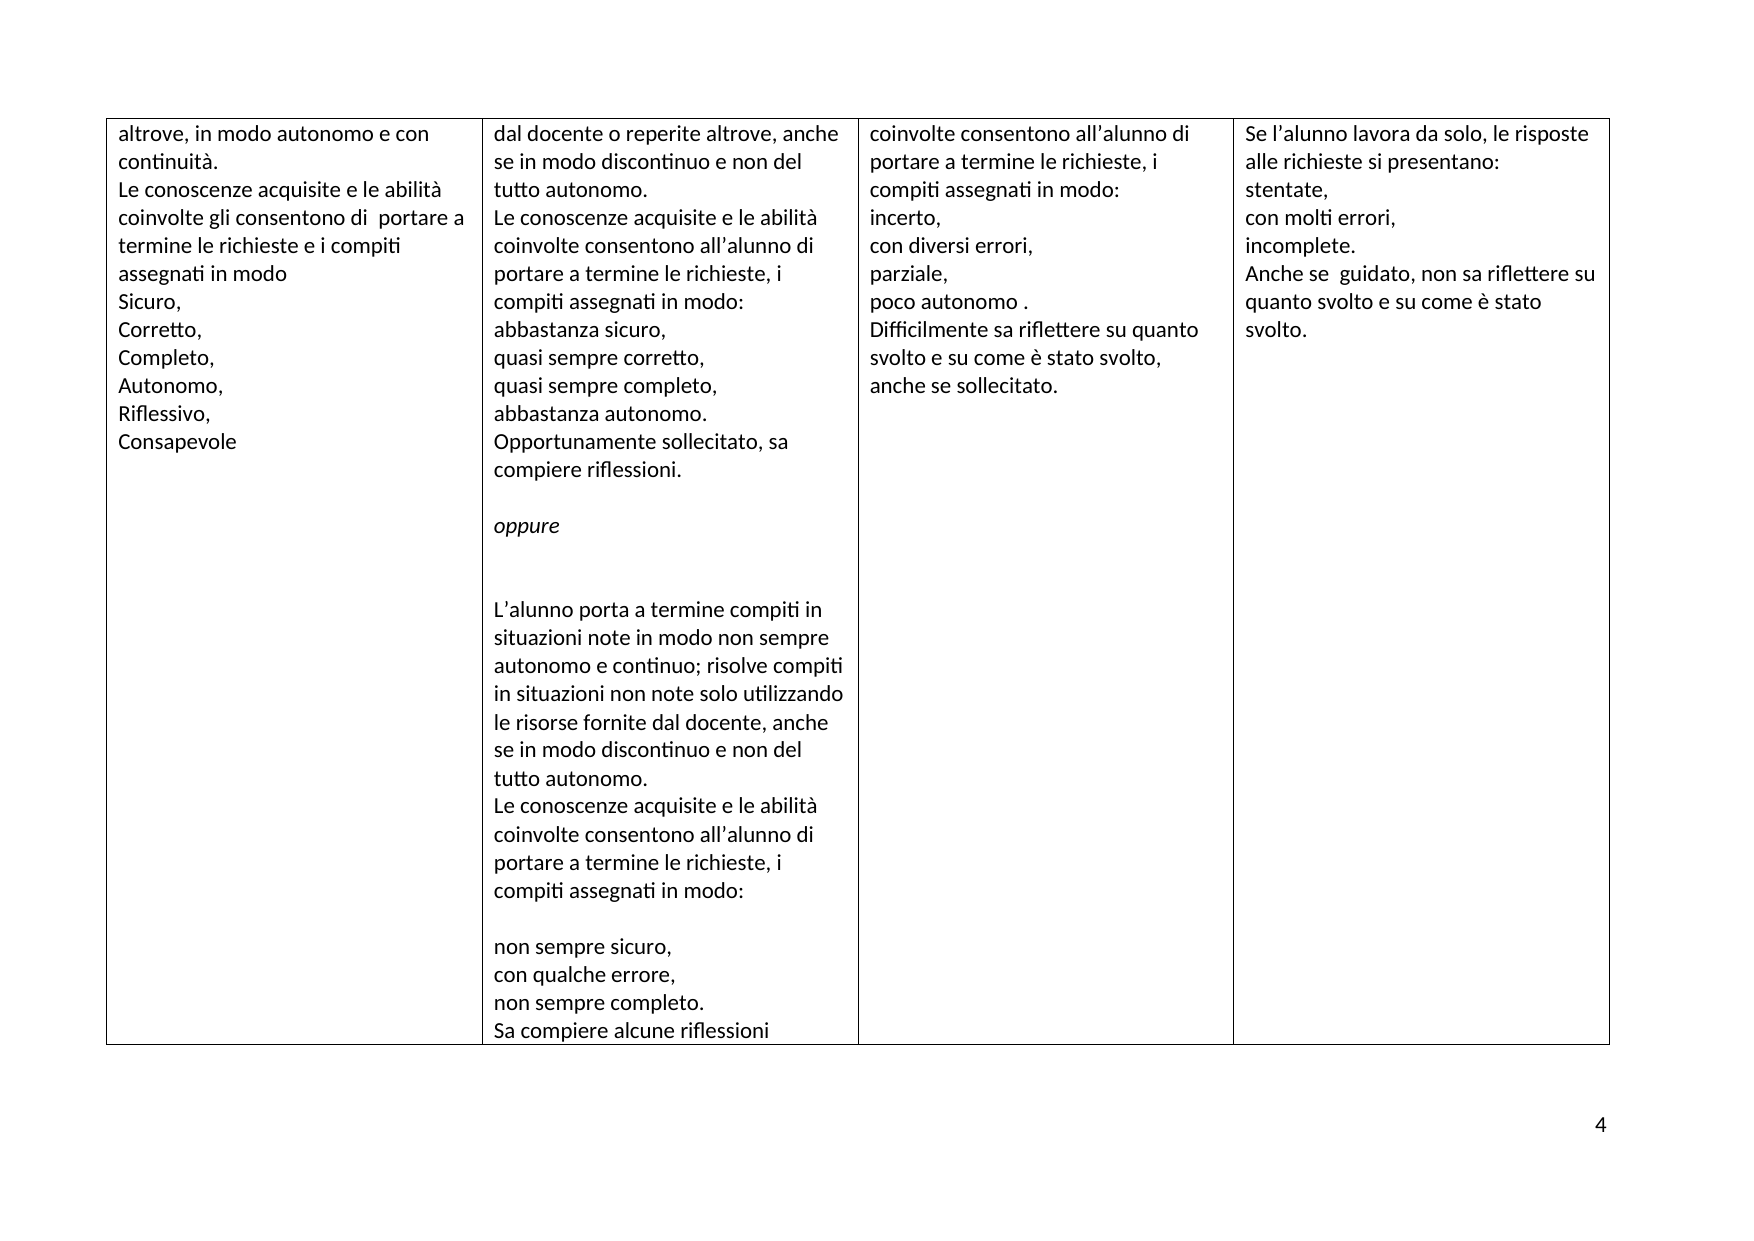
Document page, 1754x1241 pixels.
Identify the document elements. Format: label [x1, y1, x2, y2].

table_cell [107, 119, 482, 1044]
table_cell [1234, 119, 1609, 1044]
table_cell [859, 119, 1233, 1044]
table_cell [483, 119, 858, 1044]
